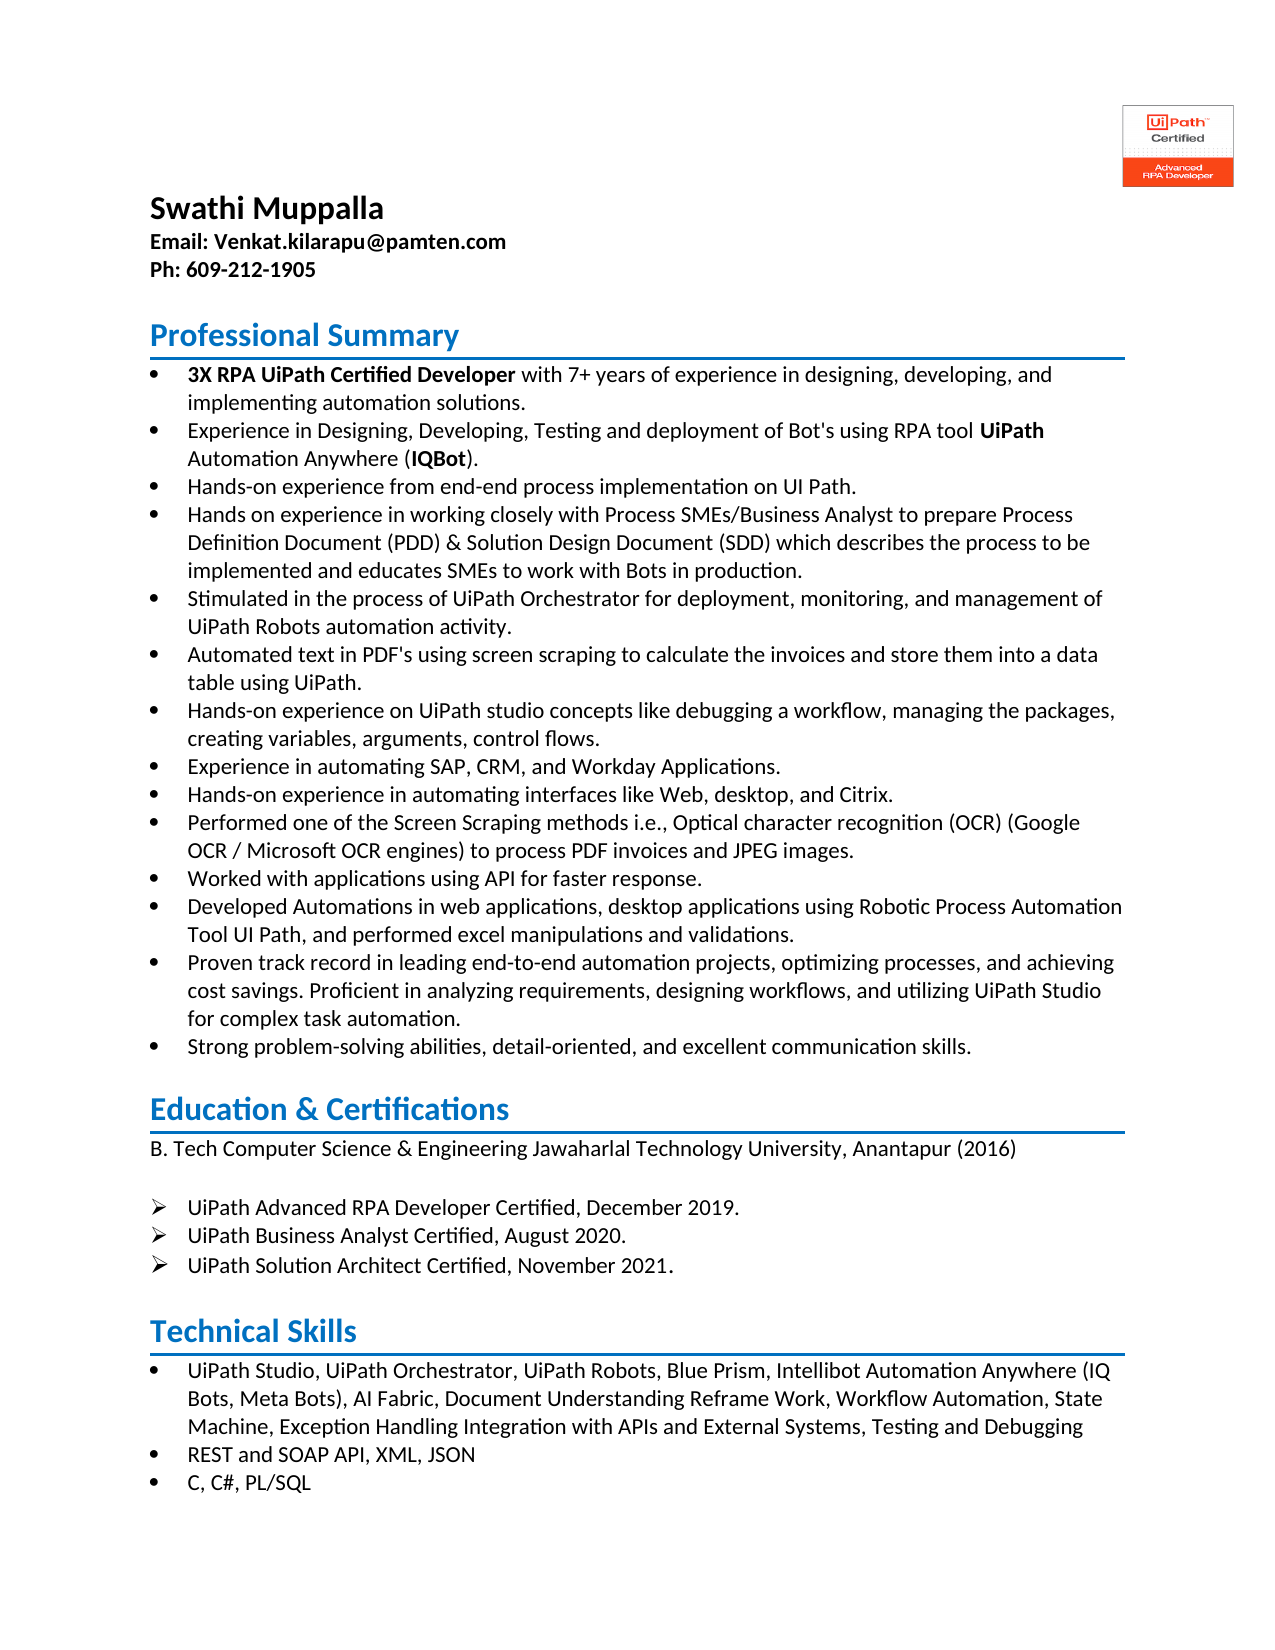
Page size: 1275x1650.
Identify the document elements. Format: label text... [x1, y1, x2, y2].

list Strong problem-solving abilities, detail-oriented, and excellent communication skills. [150, 1032, 1125, 1060]
list Worked with applications using API for faster response. [150, 864, 1125, 892]
text B. Tech Computer Science & Engineering Jawaharlal Technology University, Anantapur (2016) [150, 1134, 1125, 1162]
list C, C#, PL/SQL [150, 1468, 1125, 1496]
list Stimulated in the process of UiPath Orchestrator for deployment, monitoring, and management of UiPath Robots automation activity. [150, 584, 1125, 640]
text Ph: 609-212-1905 [150, 255, 1125, 283]
list UiPath Advanced RPA Developer Certified, December 2019. [150, 1193, 1125, 1221]
list Hands-on experience in automating interfaces like Web, desktop, and Citrix. [150, 780, 1125, 808]
list Experience in Designing, Developing, Testing and deployment of Bot's using RPA tool UiPath Automation Anywhere (IQBot). [150, 416, 1125, 472]
text Swathi Muppalla [150, 187, 1125, 227]
text Email: Venkat.kilarapu@pamten.com [150, 227, 1125, 255]
text Professional Summary [150, 314, 1125, 357]
list Automated text in PDF's using screen scraping to calculate the invoices and store them into a data table using UiPath. [150, 640, 1125, 696]
list UiPath Studio, UiPath Orchestrator, UiPath Robots, Blue Prism, Intellibot Automation Anywhere (IQ Bots, Meta Bots), AI Fabric, Document Understanding Reframe Work, Workflow Automation, State Machine, Exception Handling Integration with APIs and External Systems, Testing and Debugging [150, 1356, 1125, 1440]
text Education & Certifications [150, 1088, 1125, 1131]
picture [1122, 105, 1234, 187]
list Hands-on experience from end-end process implementation on UI Path. [150, 472, 1125, 500]
list Developed Automations in web applications, desktop applications using Robotic Process Automation Tool UI Path, and performed excel manipulations and validations. [150, 892, 1125, 948]
list UiPath Business Analyst Certified, August 2020. [150, 1221, 1125, 1249]
list Performed one of the Screen Scraping methods i.e., Optical character recognition (OCR) (Google OCR / Microsoft OCR engines) to process PDF invoices and JPEG images. [150, 808, 1125, 864]
list REST and SOAP API, XML, JSON [150, 1440, 1125, 1468]
list Proven track record in leading end-to-end automation projects, optimizing processes, and achieving cost savings. Proficient in analyzing requirements, designing workflows, and utilizing UiPath Studio for complex task automation. [150, 948, 1125, 1032]
list 3X RPA UiPath Certified Developer with 7+ years of experience in designing, developing, and implementing automation solutions. [150, 360, 1125, 416]
list Experience in automating SAP, CRM, and Workday Applications. [150, 752, 1125, 780]
list Hands on experience in working closely with Process SMEs/Business Analyst to prepare Process Definition Document (PDD) & Solution Design Document (SDD) which describes the process to be implemented and educates SMEs to work with Bots in production. [150, 500, 1125, 584]
text Technical Skills [150, 1310, 1125, 1353]
list UiPath Solution Architect Certified, November 2021. [150, 1249, 1125, 1279]
list Hands-on experience on UiPath studio concepts like debugging a workflow, managing the packages, creating variables, arguments, control flows. [150, 696, 1125, 752]
